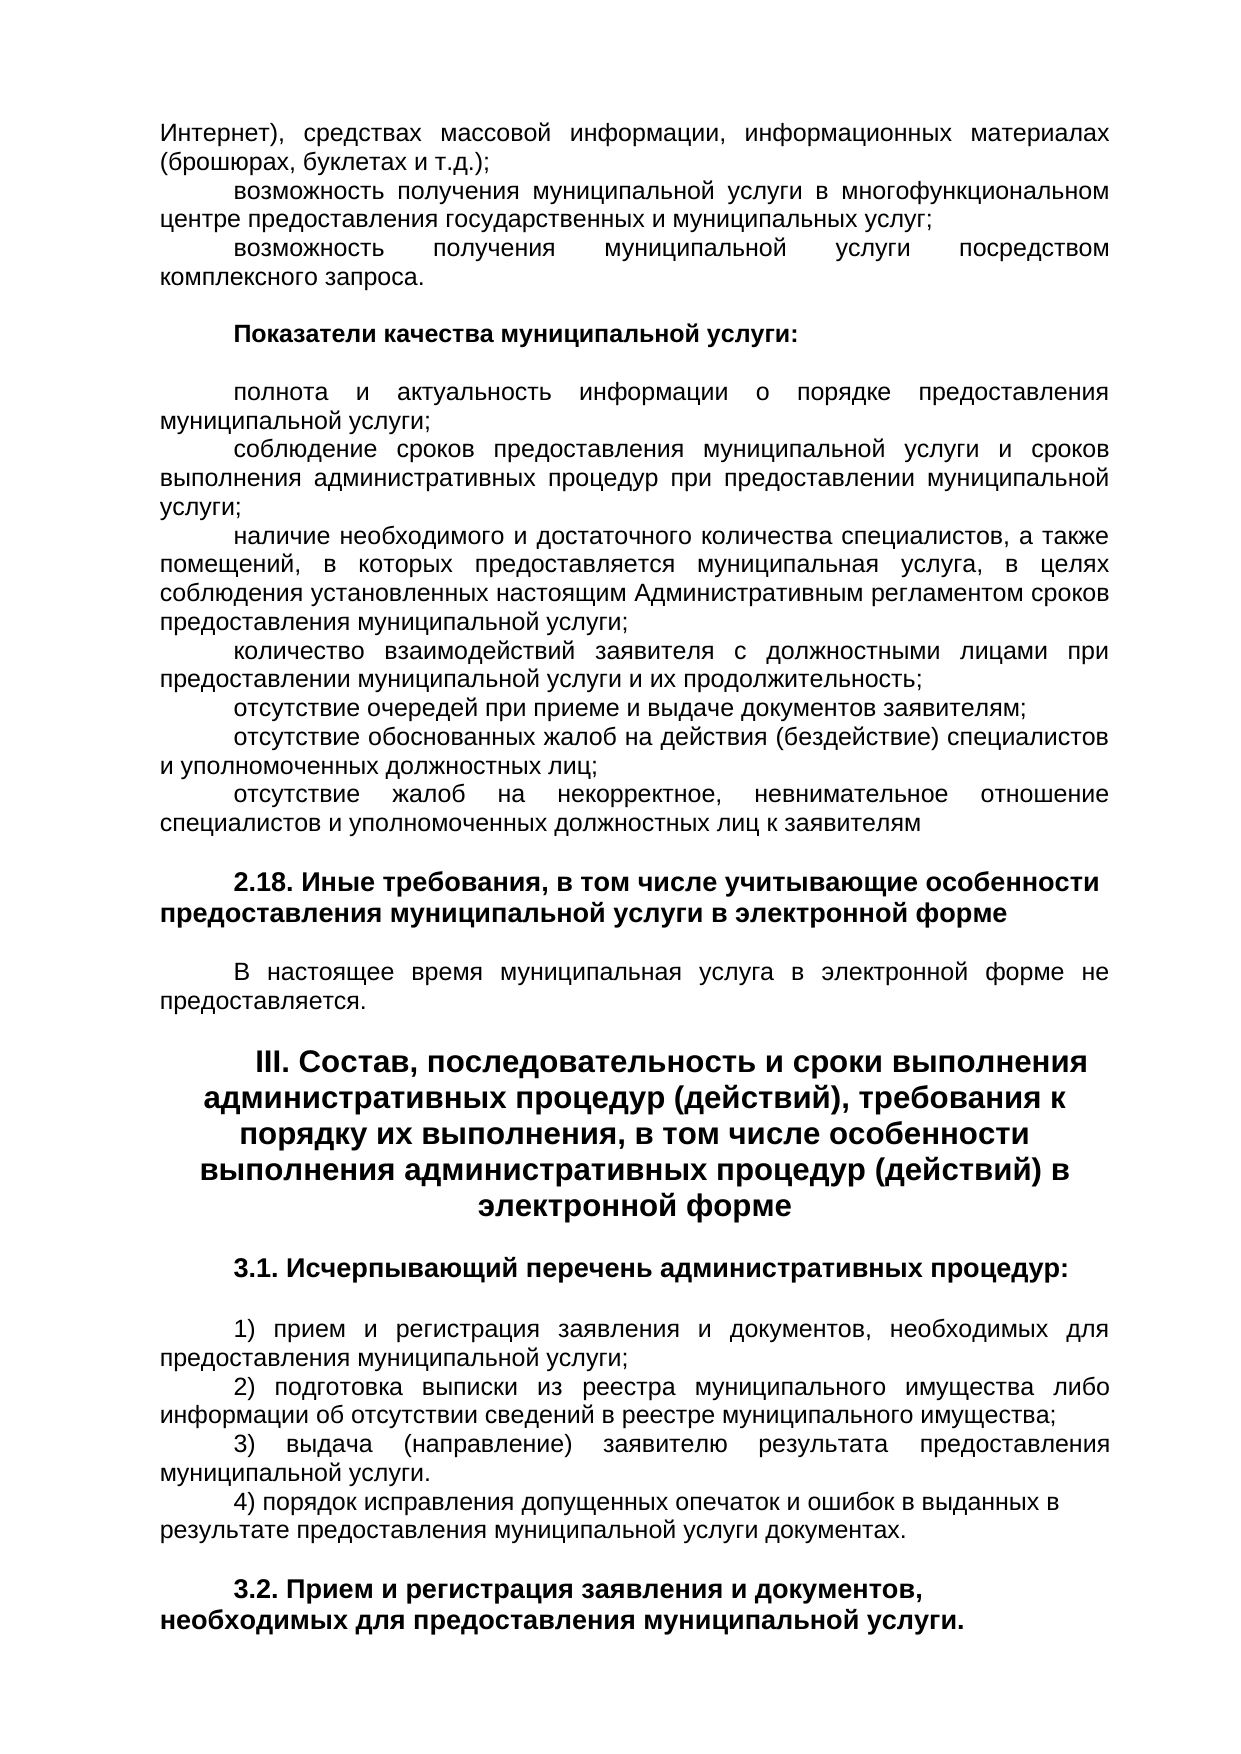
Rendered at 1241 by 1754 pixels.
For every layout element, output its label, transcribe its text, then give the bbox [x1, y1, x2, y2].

text отсутствие жалоб на некорректное, невнимательное отношение специалистов и уполномоченных должностных лиц к заявителям [159, 779, 1110, 837]
text отсутствие очередей при приеме и выдаче документов заявителям; [159, 693, 1110, 722]
text отсутствие обоснованных жалоб на действия (бездействие) специалистов и уполномоченных должностных лиц; [159, 722, 1110, 779]
text количество взаимодействий заявителя с должностными лицами при предоставлении муниципальной услуги и их продолжительность; [159, 636, 1110, 693]
text возможность получения муниципальной услуги посредством комплексного запроса. [159, 233, 1110, 291]
text наличие необходимого и достаточного количества специалистов, а также помещений, в которых предоставляется муниципальная услуга, в целях соблюдения установленных настоящим Административным регламентом сроков предоставления муниципальной услуги; [159, 521, 1110, 636]
text 2.18. Иные требования, в том числе учитывающие особенности предоставления муниципальной услуги в электронной форме [159, 866, 1110, 928]
text возможность получения муниципальной услуги в многофункциональном центре предоставления государственных и муниципальных услуг; [159, 176, 1110, 233]
text 2) подготовка выписки из реестра муниципального имущества либо информации об отсутствии сведений в реестре муниципального имущества; [159, 1372, 1110, 1429]
text 4) порядок исправления допущенных опечаток и ошибок в выданных в результате предоставления муниципальной услуги документах. [159, 1487, 1110, 1544]
text 1) прием и регистрация заявления и документов, необходимых для предоставления муниципальной услуги; [159, 1314, 1110, 1372]
text 3.1. Исчерпывающий перечень административных процедур: [159, 1252, 1110, 1283]
text 3) выдача (направление) заявителю результата предоставления муниципальной услуги. [159, 1429, 1110, 1487]
text соблюдение сроков предоставления муниципальной услуги и сроков выполнения административных процедур при предоставлении муниципальной услуги; [159, 434, 1110, 521]
text полнота и актуальность информации о порядке предоставления муниципальной услуги; [159, 377, 1110, 434]
text 3.2. Прием и регистрация заявления и документов, необходимых для предоставления муниципальной услуги. [159, 1573, 1110, 1635]
text Показатели качества муниципальной услуги: [159, 319, 1110, 348]
text III. Состав, последовательность и сроки выполнения административных процедур (действий), требования к порядку их выполнения, в том числе особенности выполнения административных процедур (действий) в электронной форме [159, 1043, 1110, 1223]
text В настоящее время муниципальная услуга в электронной форме не предоставляется. [159, 957, 1110, 1014]
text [159, 118, 1110, 176]
